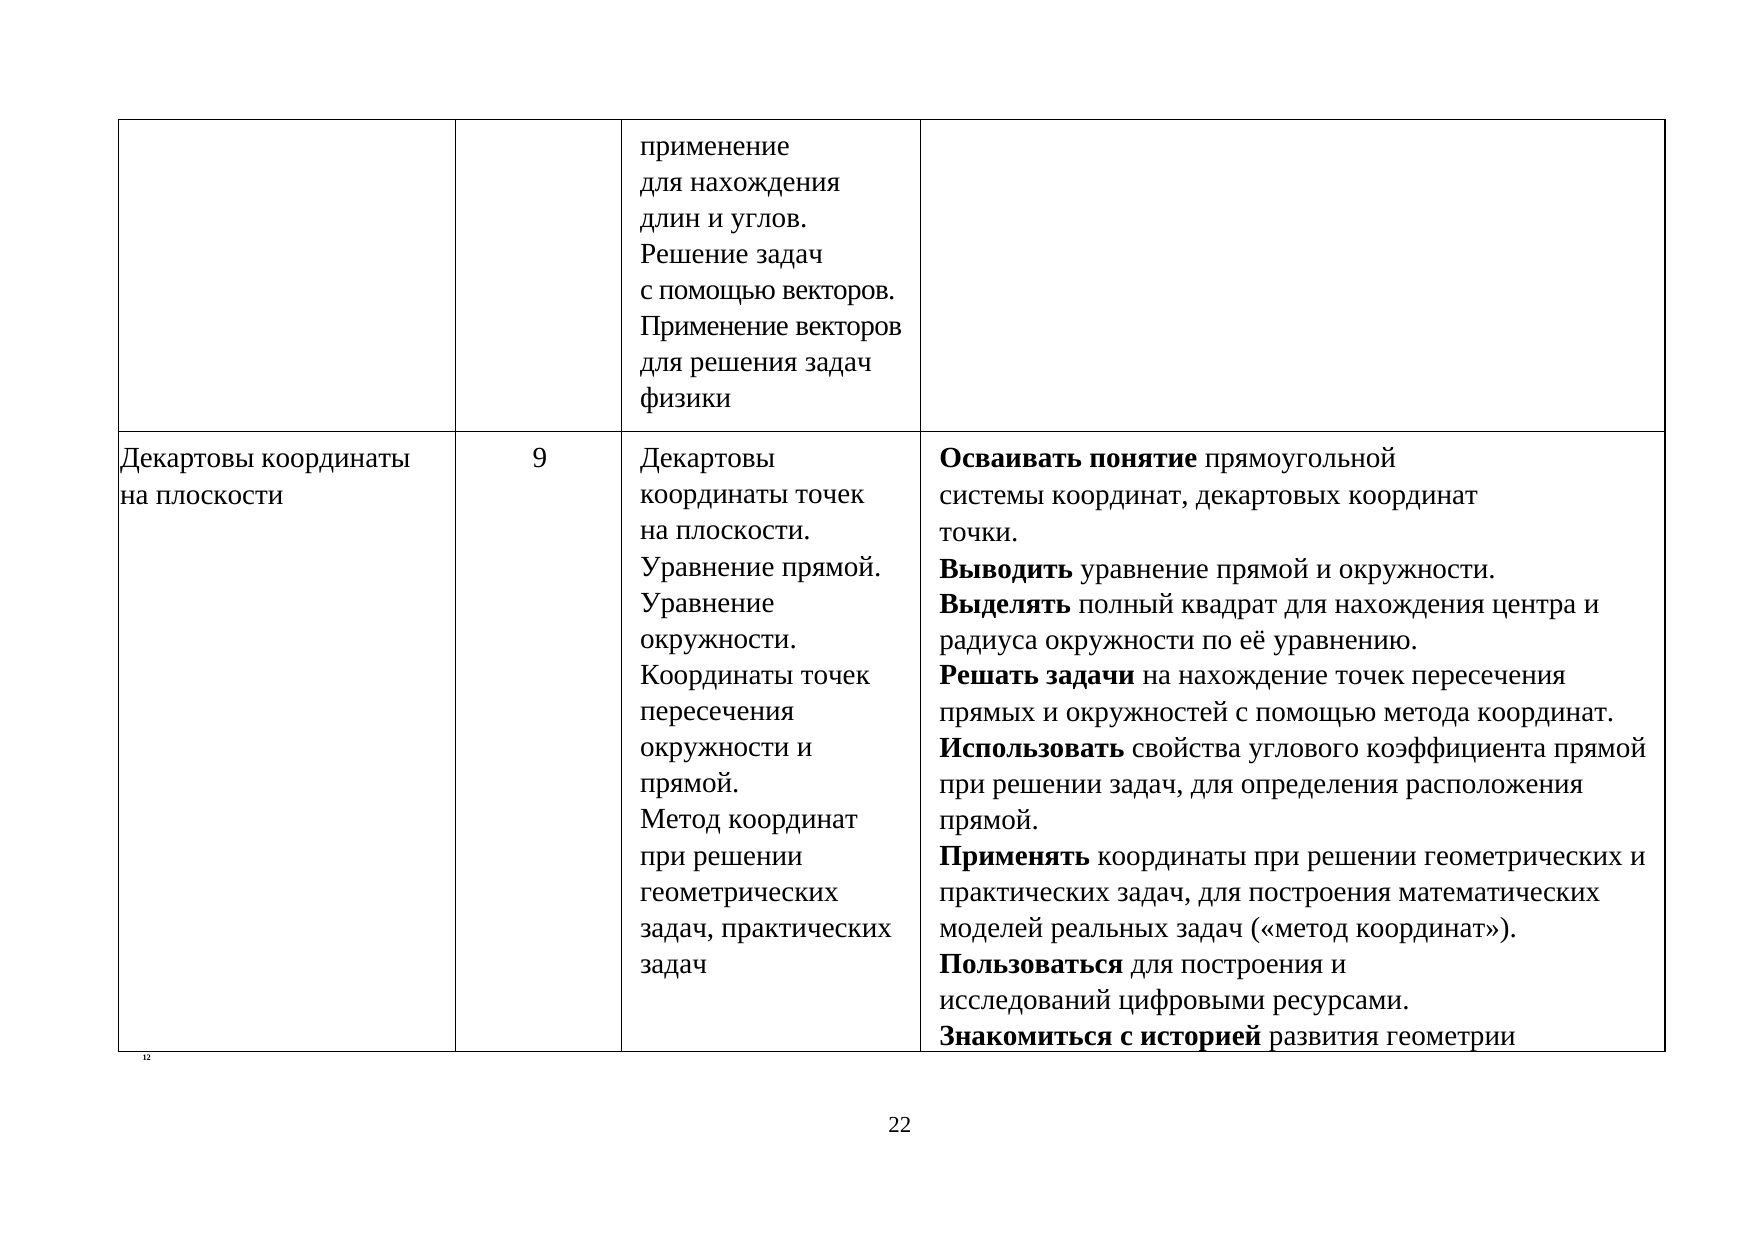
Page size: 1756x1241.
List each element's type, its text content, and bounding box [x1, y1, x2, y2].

table_cell Декартовы координаты на плоскости [119, 432, 455, 1051]
table_cell 9 [456, 432, 621, 1051]
table_header [119, 120, 455, 431]
table_header [456, 120, 621, 431]
table_header применение для нахождения длин и углов. Решение задач с помощью векторов. Применение векторов для решения задач физики [622, 120, 920, 431]
table_cell Осваивать понятие прямоугольной системы координат, декартовых координат точки. Выводить уравнение прямой и окружности. Выделять полный квадрат для нахождения центра и радиуса окружности по её уравнению. Решать задачи на нахождение точек пересечения прямых и окружностей с помощью метода координат. Использовать свойства углового коэффициента прямой при решении задач, для определения расположения прямой. Применять координаты при решении геометрических и практических задач, для построения математических моделей реальных задач («метод координат»). Пользоваться для построения и исследований цифровыми ресурсами. Знакомиться с историей развития геометрии [921, 432, 1664, 1051]
table_cell Декартовы координаты точек на плоскости. Уравнение прямой. Уравнение окружности. Координаты точек пересечения окружности и прямой. Метод координат при решении геометрических задач, практических задач [622, 432, 920, 1051]
table_header [921, 120, 1664, 431]
